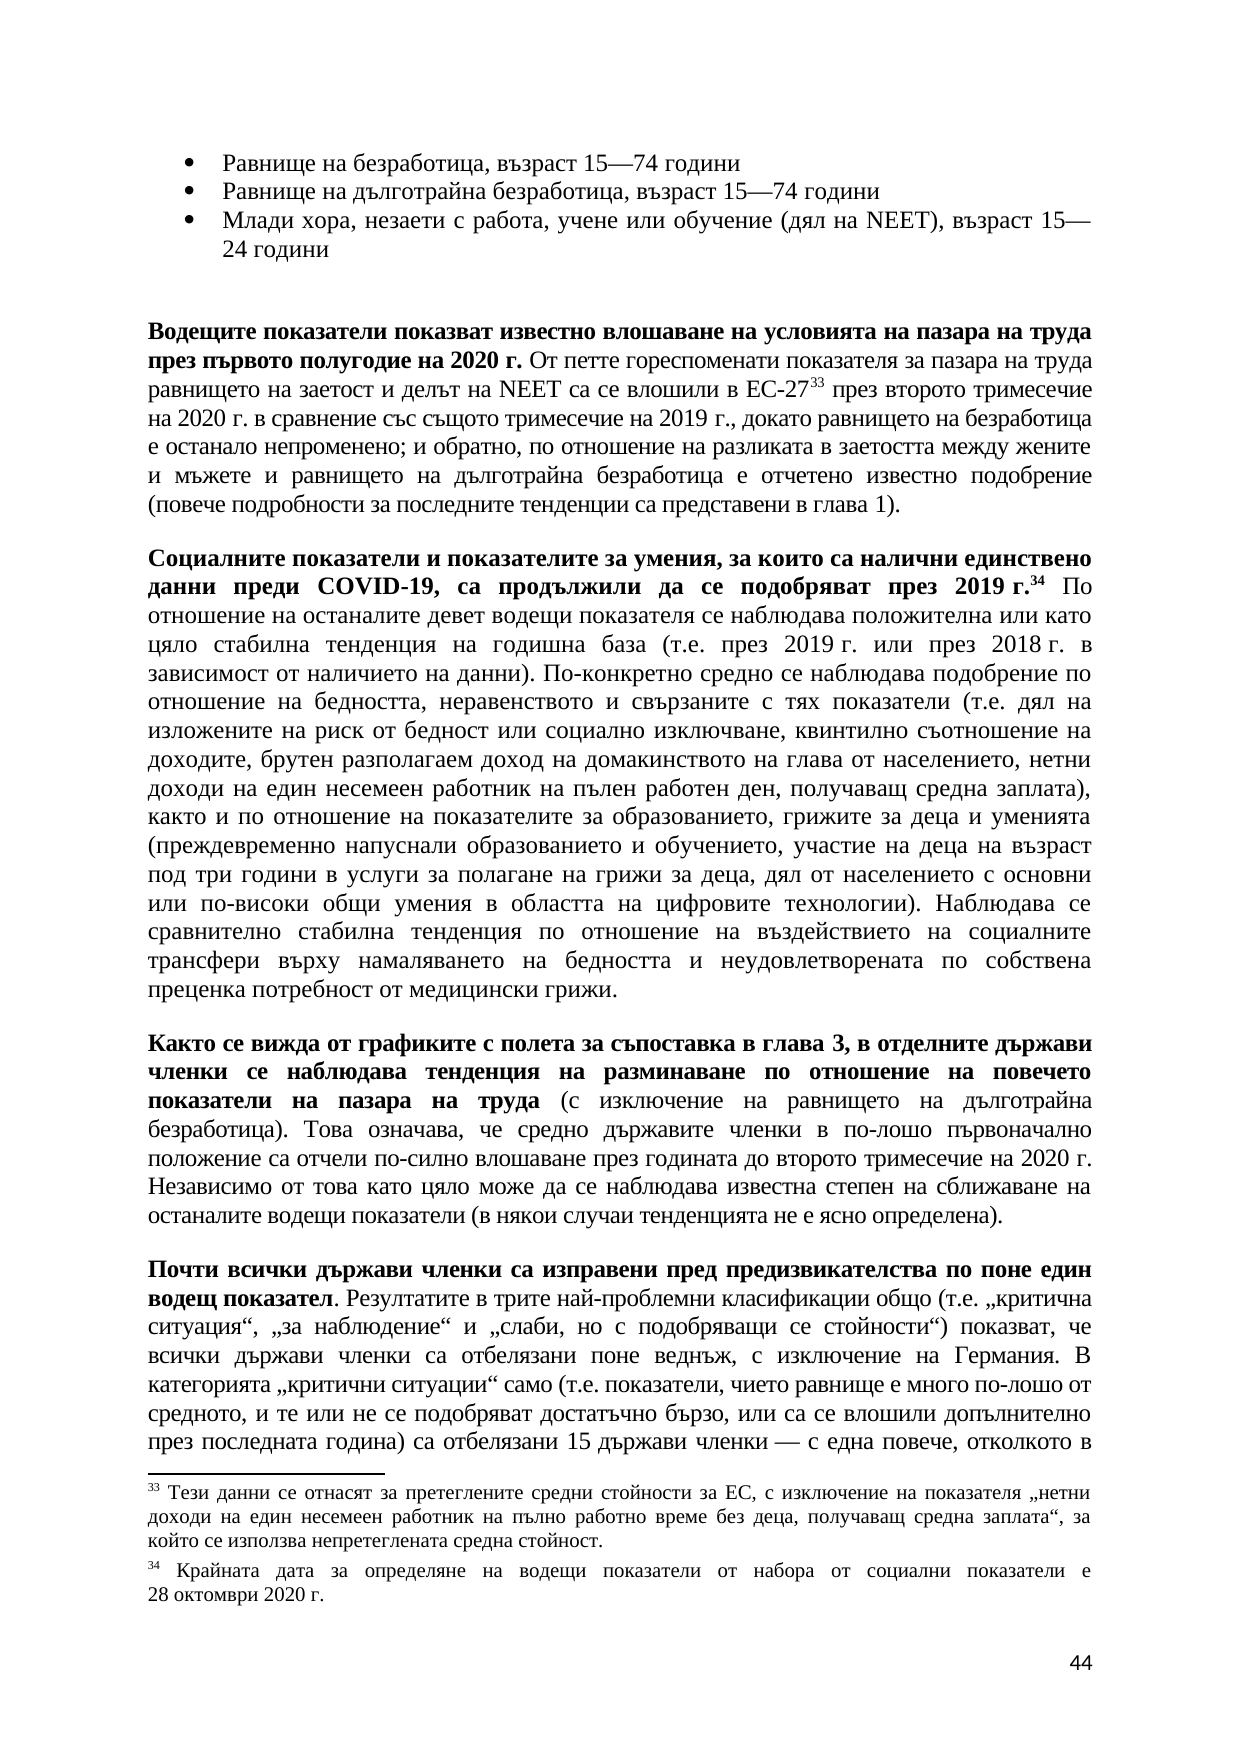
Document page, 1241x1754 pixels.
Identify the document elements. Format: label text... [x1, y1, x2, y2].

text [148, 1254, 1092, 1455]
list Млади хора, незаети с работа, учене или обучение (дял на NEET), възраст 15—24 години [185, 205, 1092, 263]
list Равнище на дълготрайна безработица, възраст 15—74 години [185, 176, 1092, 205]
list Равнище на безработица, възраст 15—74 години [185, 148, 1092, 176]
text Водещите показатели показват известно влошаване на условията на пазара на труда през първото полугодие на 2020 г. От петте гореспоменати показателя за пазара на труда равнището на заетост и делът на NEET са се влошили в ЕС-27 през второто тримесечие на 2020 г. в сравнение със същото тримесечие на 2019 г., докато равнището на безработица е останало непроменено; и обратно, по отношение на разликата в заетостта между жените и мъжете и равнището на дълготрайна безработица е отчетено известно подобрение (повече подробности за последните тенденции са представени в глава 1). [148, 316, 1092, 518]
text Както се вижда от графиките с полета за съпоставка в глава 3, в отделните държави членки се наблюдава тенденция на разминаване по отношение на повечето показатели на пазара на труда (с изключение на равнището на дълготрайна безработица). Това означава, че средно държавите членки в по-лошо първоначално положение са отчели по-силно влошаване през годината до второто тримесечие на 2020 г. Независимо от това като цяло може да се наблюдава известна степен на сближаване на останалите водещи показатели (в някои случаи тенденцията не е ясно определена). [148, 1028, 1092, 1229]
text Социалните показатели и показателите за умения, за които са налични единствено данни преди COVID-19, са продължили да се подобряват през 2019 г. По отношение на останалите девет водещи показателя се наблюдава положителна или като цяло стабилна тенденция на годишна база (т.е. през 2019 г. или през 2018 г. в зависимост от наличието на данни). По-конкретно средно се наблюдава подобрение по отношение на бедността, неравенството и свързаните с тях показатели (т.е. дял на изложените на риск от бедност или социално изключване, квинтилно съотношение на доходите, брутен разполагаем доход на домакинството на глава от населението, нетни доходи на един несемеен работник на пълен работен ден, получаващ средна заплата), както и по отношение на показателите за образованието, грижите за деца и уменията (преждевременно напуснали образованието и обучението, участие на деца на възраст под три години в услуги за полагане на грижи за деца, дял от населението с основни или по-високи общи умения в областта на цифровите технологии). Наблюдава се сравнително стабилна тенденция по отношение на въздействието на социалните трансфери върху намаляването на бедността и неудовлетворената по собствена преценка потребност от медицински грижи. [148, 543, 1092, 1003]
